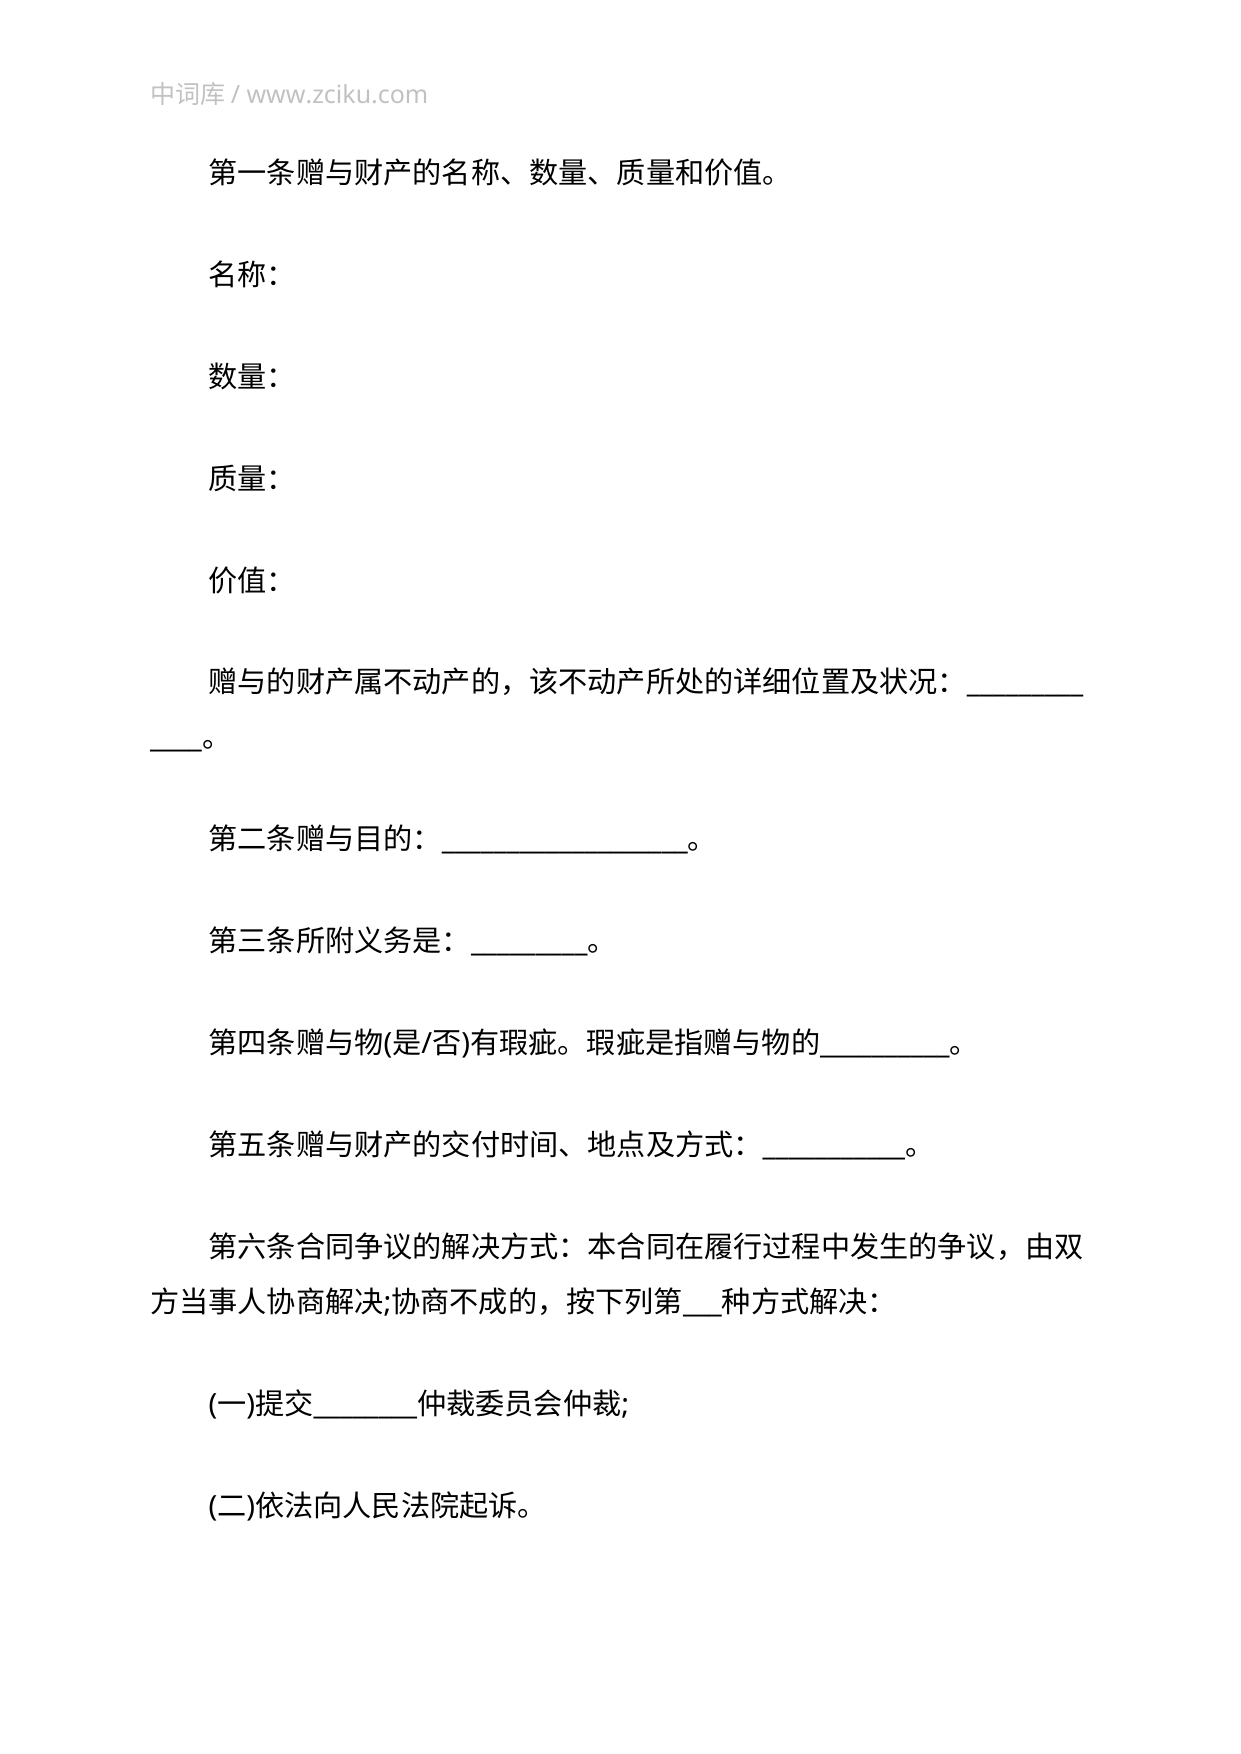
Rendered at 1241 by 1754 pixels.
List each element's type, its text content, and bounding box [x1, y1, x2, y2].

text (二)依法向人民法院起诉。 [150, 1483, 1090, 1525]
text 质量： [150, 455, 1090, 498]
text (一)提交________仲裁委员会仲裁; [150, 1381, 1090, 1423]
text 赠与的财产属不动产的，该不动产所处的详细位置及状况：_____________。 [150, 659, 1090, 756]
text 第五条赠与财产的交付时间、地点及方式：___________。 [150, 1122, 1090, 1164]
text 第一条赠与财产的名称、数量、质量和价值。 [150, 150, 1090, 192]
text 名称： [150, 252, 1090, 294]
text 第四条赠与物(是/否)有瑕疵。瑕疵是指赠与物的__________。 [150, 1020, 1090, 1062]
text 第六条合同争议的解决方式：本合同在履行过程中发生的争议，由双方当事人协商解决;协商不成的，按下列第___种方式解决： [150, 1224, 1090, 1321]
text 第二条赠与目的：___________________。 [150, 816, 1090, 858]
text 价值： [150, 557, 1090, 599]
text 数量： [150, 353, 1090, 396]
text 第三条所附义务是：_________。 [150, 918, 1090, 960]
